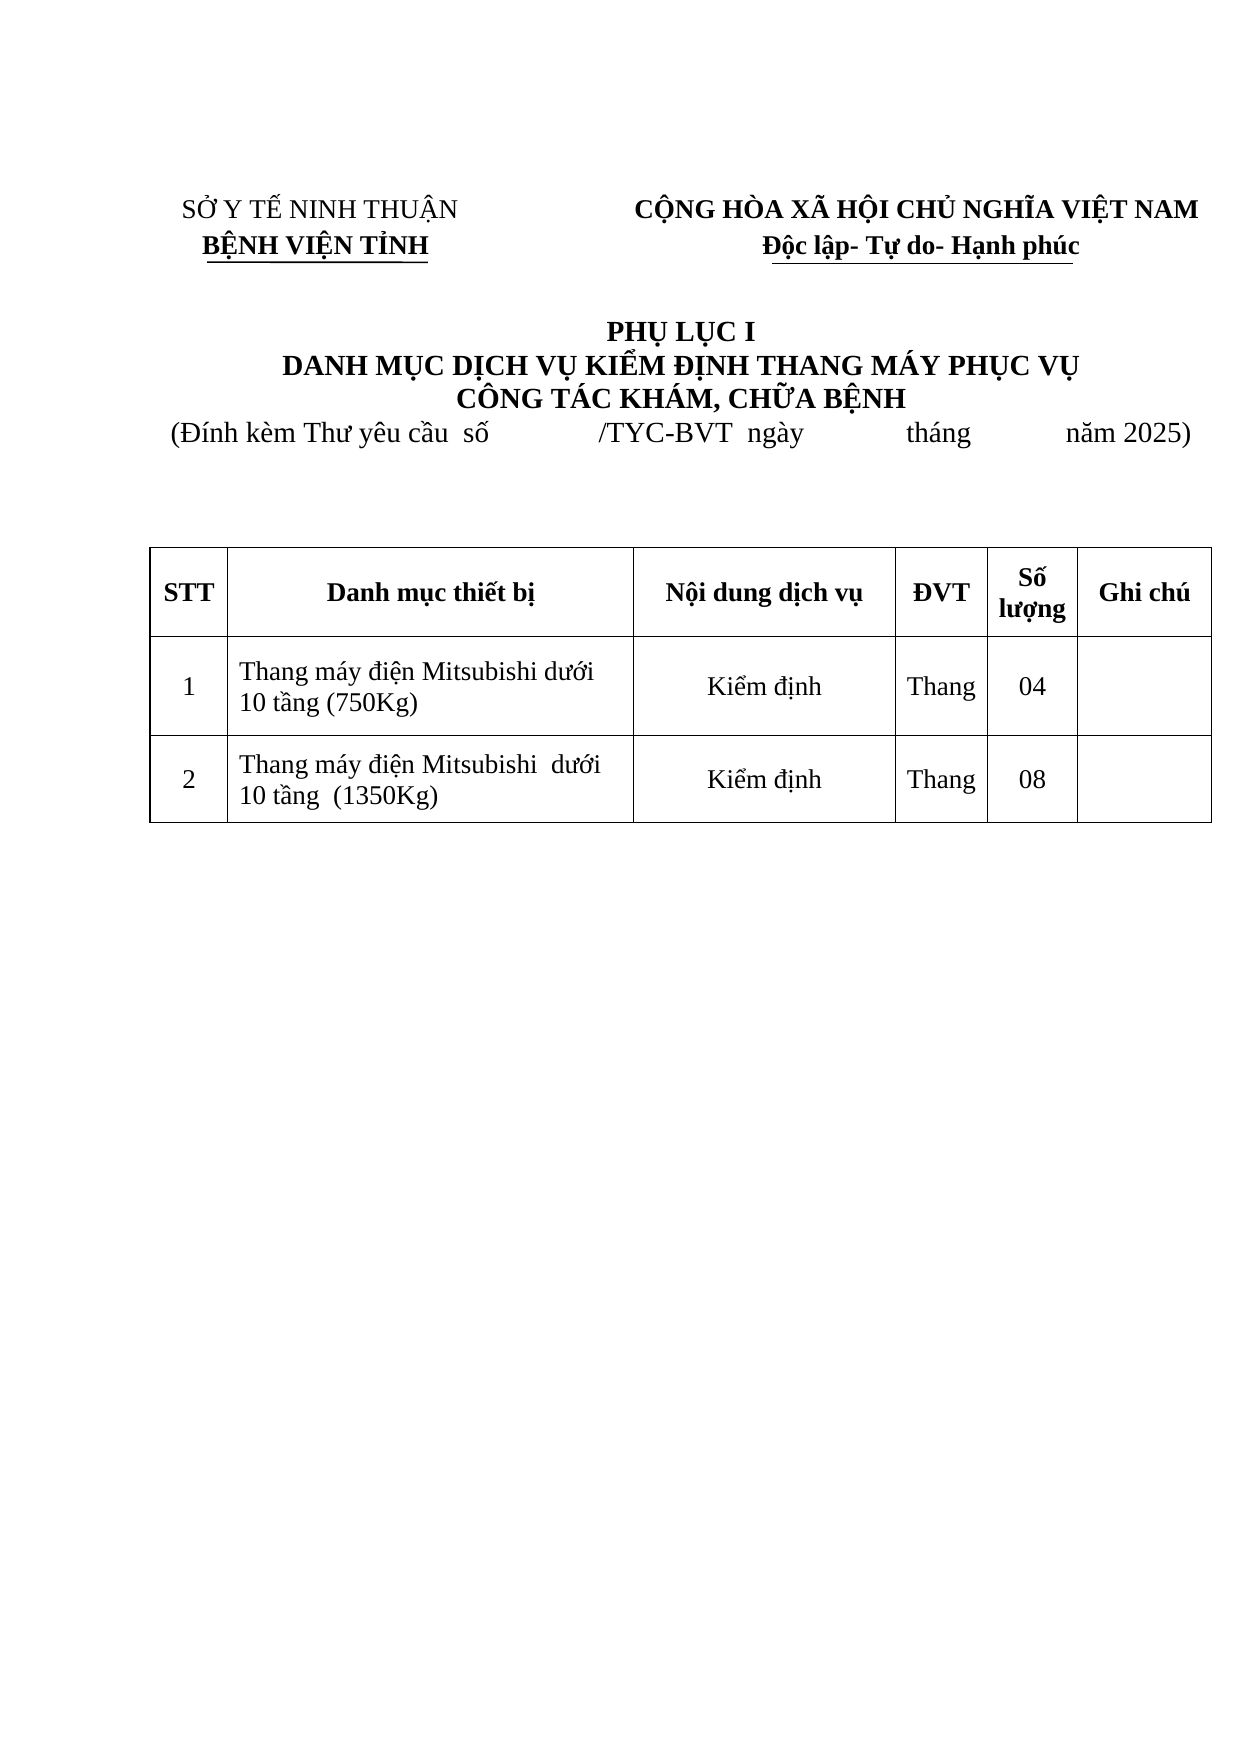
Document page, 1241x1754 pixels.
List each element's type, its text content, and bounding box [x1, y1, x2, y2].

table_cell Kiểm định [634, 736, 895, 822]
table_cell BỆNH VIỆN TỈNH [150, 229, 501, 281]
table_cell 2 [151, 736, 227, 822]
table_header SỞ Y TẾ NINH THUẬN [150, 189, 507, 229]
table_cell Kiểm định [634, 637, 895, 734]
table_cell Thang máy điện Mitsubishi dưới 10 tầng (1350Kg) [228, 736, 633, 822]
table_header Nội dung dịch vụ [634, 548, 895, 636]
table_cell 04 [988, 637, 1077, 734]
table_cell Độc lập- Tự do- Hạnh phúc [501, 229, 1212, 281]
table_cell [1078, 637, 1211, 734]
table_cell 1 [151, 637, 227, 734]
table_header CỘNG HÒA XÃ HỘI CHỦ NGHĨA VIỆT NAM [507, 189, 1212, 229]
table_header ĐVT [896, 548, 987, 636]
table_cell [1078, 736, 1211, 822]
table_header Ghi chú [1078, 548, 1211, 636]
table_header Số lượng [988, 548, 1077, 636]
table_cell 08 [988, 736, 1077, 822]
table_header Danh mục thiết bị [228, 548, 633, 636]
table_header STT [151, 548, 227, 636]
table_cell PHỤ LỤC I DANH MỤC DỊCH VỤ KIỂM ĐỊNH THANG MÁY PHỤC VỤ CÔNG TÁC KHÁM, CHỮA BỆNH (Đính kèm Thư yêu cầu số /TYC-BVT ngày tháng năm 2025) [150, 281, 1212, 516]
table_cell Thang [896, 736, 987, 822]
table_cell Thang máy điện Mitsubishi dưới 10 tầng (750Kg) [228, 637, 633, 734]
table_cell Thang [896, 637, 987, 734]
